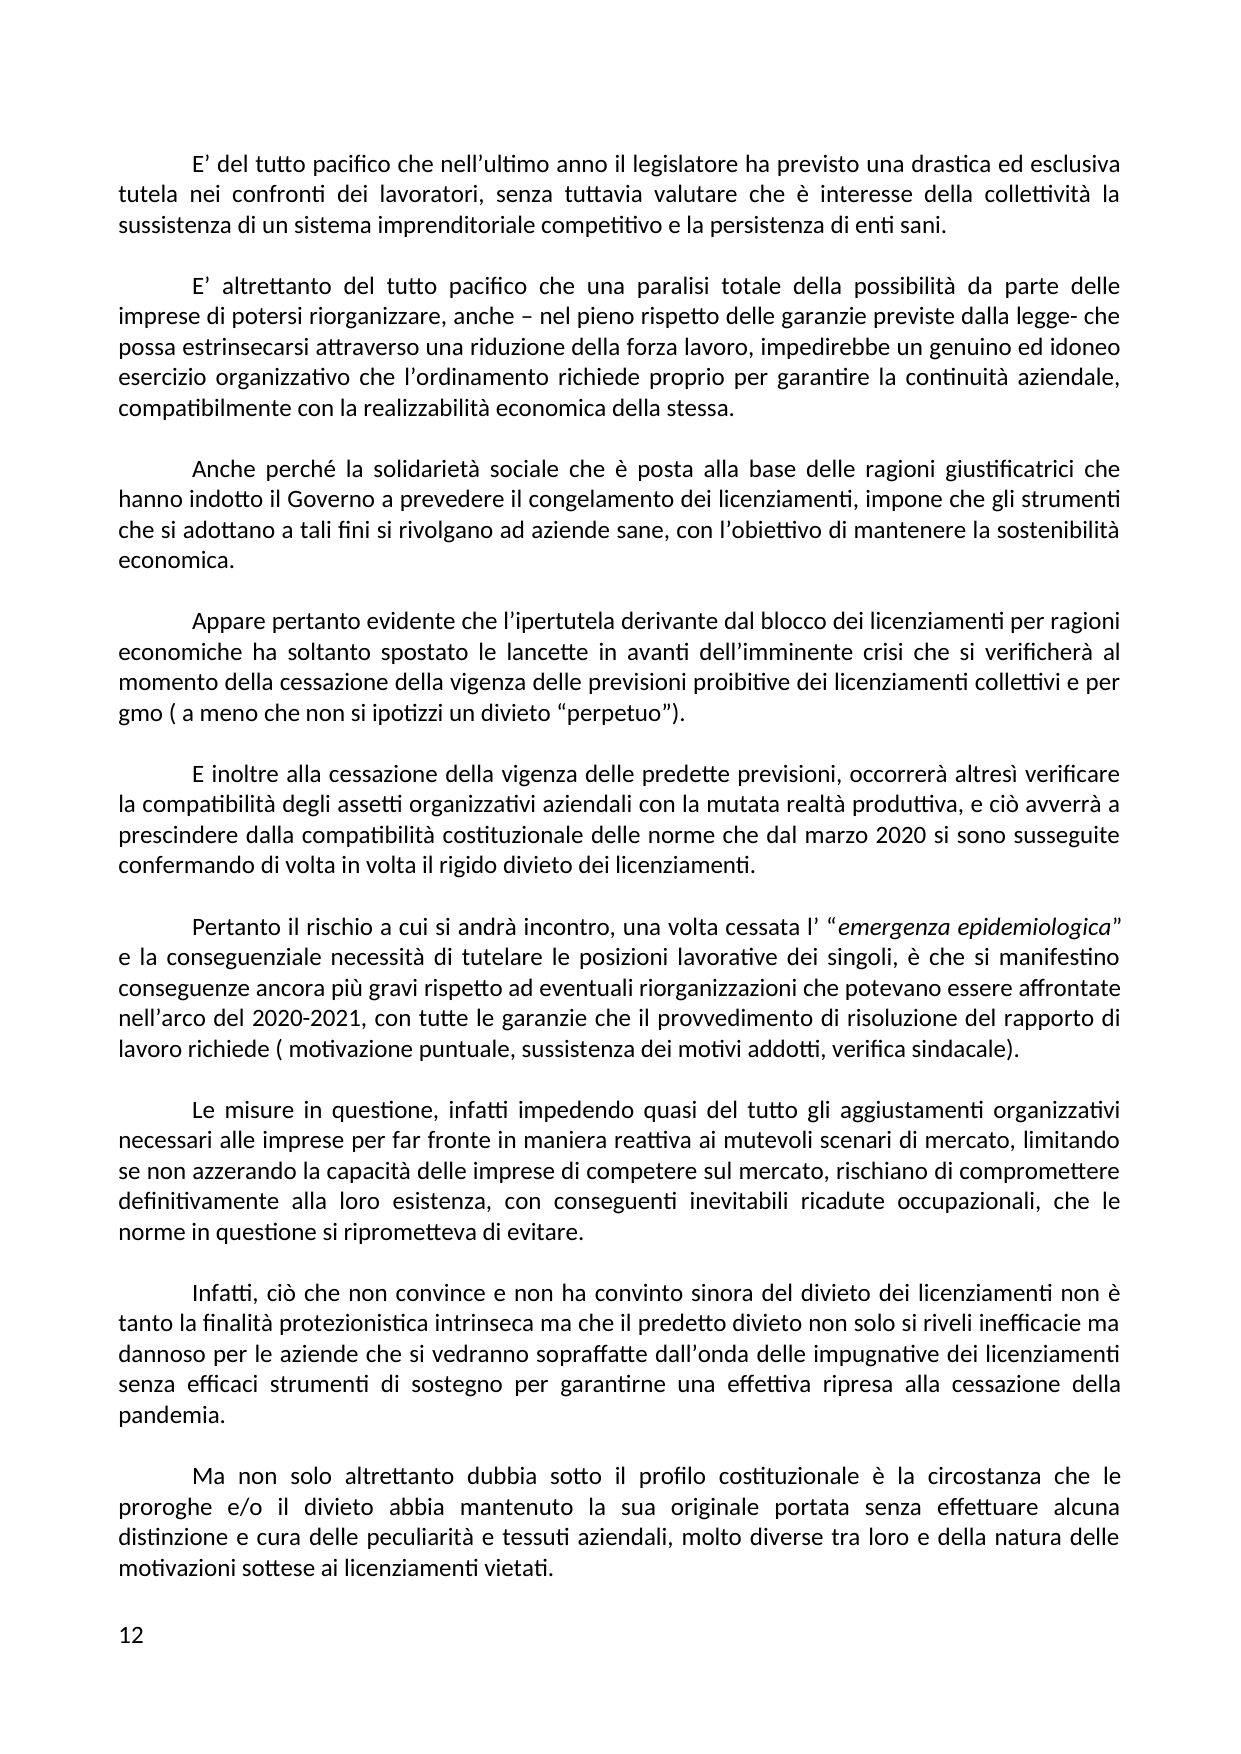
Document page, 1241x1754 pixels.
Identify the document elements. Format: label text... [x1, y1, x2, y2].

text E inoltre alla cessazione della vigenza delle predette previsioni, occorrerà altresì verificare la compatibilità degli assetti organizzativi aziendali con la mutata realtà produttiva, e ciò avverrà a prescindere dalla compatibilità costituzionale delle norme che dal marzo 2020 si sono susseguite confermando di volta in volta il rigido divieto dei licenziamenti. [118, 758, 1122, 880]
text Ma non solo altrettanto dubbia sotto il profilo costituzionale è la circostanza che le proroghe e/o il divieto abbia mantenuto la sua originale portata senza effettuare alcuna distinzione e cura delle peculiarità e tessuti aziendali, molto diverse tra loro e della natura delle motivazioni sottese ai licenziamenti vietati. [118, 1460, 1122, 1582]
text Pertanto il rischio a cui si andrà incontro, una volta cessata l’ “emergenza epidemiologica” e la conseguenziale necessità di tutelare le posizioni lavorative dei singoli, è che si manifestino conseguenze ancora più gravi rispetto ad eventuali riorganizzazioni che potevano essere affrontate nell’arco del 2020-2021, con tutte le garanzie che il provvedimento di risoluzione del rapporto di lavoro richiede ( motivazione puntuale, sussistenza dei motivi addotti, verifica sindacale). [118, 911, 1122, 1063]
text Anche perché la solidarietà sociale che è posta alla base delle ragioni giustificatrici che hanno indotto il Governo a prevedere il congelamento dei licenziamenti, impone che gli strumenti che si adottano a tali fini si rivolgano ad aziende sane, con l’obiettivo di mantenere la sostenibilità economica. [118, 453, 1122, 575]
text Le misure in questione, infatti impedendo quasi del tutto gli aggiustamenti organizzativi necessari alle imprese per far fronte in maniera reattiva ai mutevoli scenari di mercato, limitando se non azzerando la capacità delle imprese di competere sul mercato, rischiano di compromettere definitivamente alla loro esistenza, con conseguenti inevitabili ricadute occupazionali, che le norme in questione si riprometteva di evitare. [118, 1094, 1122, 1246]
text Appare pertanto evidente che l’ipertutela derivante dal blocco dei licenziamenti per ragioni economiche ha soltanto spostato le lancette in avanti dell’imminente crisi che si verificherà al momento della cessazione della vigenza delle previsioni proibitive dei licenziamenti collettivi e per gmo ( a meno che non si ipotizzi un divieto “perpetuo”). [118, 606, 1122, 728]
text E’ altrettanto del tutto pacifico che una paralisi totale della possibilità da parte delle imprese di potersi riorganizzare, anche – nel pieno rispetto delle garanzie previste dalla legge- che possa estrinsecarsi attraverso una riduzione della forza lavoro, impedirebbe un genuino ed idoneo esercizio organizzativo che l’ordinamento richiede proprio per garantire la continuità aziendale, compatibilmente con la realizzabilità economica della stessa. [118, 270, 1122, 422]
text Infatti, ciò che non convince e non ha convinto sinora del divieto dei licenziamenti non è tanto la finalità protezionistica intrinseca ma che il predetto divieto non solo si riveli inefficacie ma dannoso per le aziende che si vedranno sopraffatte dall’onda delle impugnative dei licenziamenti senza efficaci strumenti di sostegno per garantirne una effettiva ripresa alla cessazione della pandemia. [118, 1277, 1122, 1429]
text E’ del tutto pacifico che nell’ultimo anno il legislatore ha previsto una drastica ed esclusiva tutela nei confronti dei lavoratori, senza tuttavia valutare che è interesse della collettività la sussistenza di un sistema imprenditoriale competitivo e la persistenza di enti sani. [118, 148, 1122, 239]
